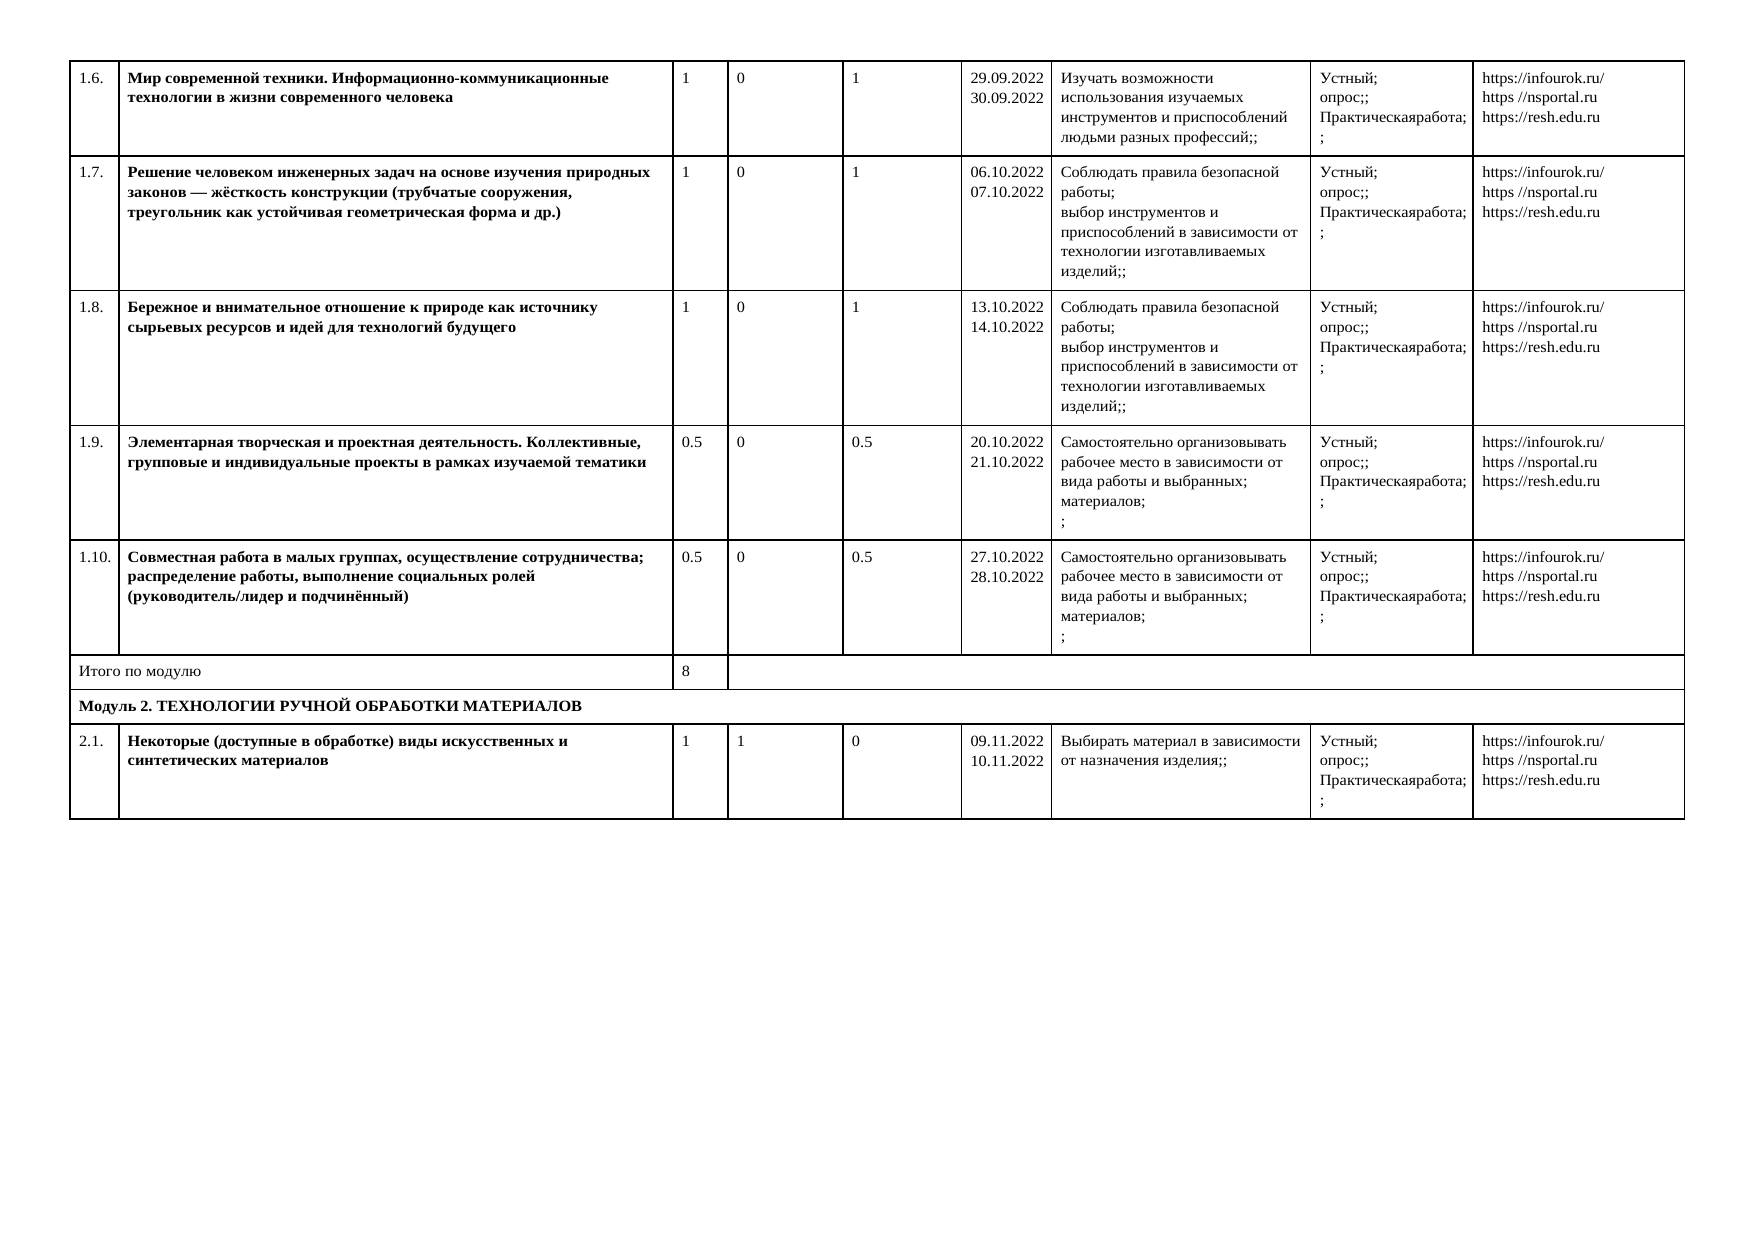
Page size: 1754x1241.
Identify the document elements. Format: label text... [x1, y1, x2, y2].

table_cell Модуль 2. ТЕХНОЛОГИИ РУЧНОЙ ОБРАБОТКИ МАТЕРИАЛОВ [71, 690, 1684, 723]
table_header Изучать возможности использования изучаемых инструментов и приспособлений людьми разных профессий;; [1052, 62, 1310, 155]
table_header 1 [674, 62, 727, 155]
table_cell 1.7. [71, 157, 118, 290]
table_cell Устный; опрос;; Практическаяработа; ; [1311, 157, 1472, 290]
table_header 1.6. [71, 62, 118, 155]
table_cell Устный; опрос;; Практическаяработа; ; [1311, 725, 1472, 818]
table_cell Самостоятельно организовывать рабочее место в зависимости от вида работы и выбранных; материалов; ; [1052, 541, 1310, 654]
table_cell Устный; опрос;; Практическаяработа; ; [1311, 541, 1472, 654]
table_header Устный; опрос;; Практическаяработа; ; [1311, 62, 1472, 155]
table_cell 1.8. [71, 291, 118, 424]
table_cell 1 [844, 291, 961, 424]
table_cell 2.1. [71, 725, 118, 818]
table_cell Решение человеком инженерных задач на основе изучения природных законов — жёсткость конструкции (трубчатые сооружения, треугольник как устойчивая геометрическая форма и др.) [120, 157, 672, 290]
table_cell Устный; опрос;; Практическаяработа; ; [1311, 426, 1472, 539]
table_cell 0 [729, 541, 842, 654]
table_header https://infourok.ru/ https //nsportal.ru https://resh.edu.ru [1474, 62, 1684, 155]
table_cell https://infourok.ru/ https //nsportal.ru https://resh.edu.ru [1474, 725, 1684, 818]
table_header Мир современной техники. Информационно-коммуникационные технологии в жизни современного человека [120, 62, 672, 155]
table_cell 0 [729, 426, 842, 539]
table_cell Бережное и внимательное отношение к природе как источнику сырьевых ресурсов и идей для технологий будущего [120, 291, 672, 424]
table_header 0 [729, 62, 842, 155]
table_header 29.09.2022 30.09.2022 [962, 62, 1051, 155]
table_cell 06.10.2022 07.10.2022 [962, 157, 1051, 290]
table_cell Некоторые (доступные в обработке) виды искусственных и синтетических материалов [120, 725, 672, 818]
table_cell Выбирать материал в зависимости от назначения изделия;; [1052, 725, 1310, 818]
table_cell Устный; опрос;; Практическаяработа; ; [1311, 291, 1472, 424]
table_cell 1 [844, 157, 961, 290]
table_cell Совместная работа в малых группах, осуществление сотрудничества; распределение работы, выполнение социальных ролей (руководитель/лидер и подчинённый) [120, 541, 672, 654]
table_cell https://infourok.ru/ https //nsportal.ru https://resh.edu.ru [1474, 426, 1684, 539]
table_cell 20.10.2022 21.10.2022 [962, 426, 1051, 539]
table_cell 1.10. [71, 541, 118, 654]
table_cell 0 [729, 291, 842, 424]
table_cell 0 [729, 157, 842, 290]
table_cell 1 [674, 157, 727, 290]
table_cell Соблюдать правила безопасной работы; выбор инструментов и приспособлений в зависимости от технологии изготавливаемых изделий;; [1052, 157, 1310, 290]
table_header 1 [844, 62, 961, 155]
table_cell 09.11.2022 10.11.2022 [962, 725, 1051, 818]
table_cell Итого по модулю [71, 656, 672, 688]
table_cell 8 [674, 656, 727, 688]
table_cell 0.5 [844, 541, 961, 654]
table_cell 1 [729, 725, 842, 818]
table_cell 1.9. [71, 426, 118, 539]
table_cell https://infourok.ru/ https //nsportal.ru https://resh.edu.ru [1474, 541, 1684, 654]
table_cell 27.10.2022 28.10.2022 [962, 541, 1051, 654]
table_cell 0.5 [844, 426, 961, 539]
table_cell [729, 656, 1684, 688]
table_cell Элементарная творческая и проектная деятельность. Коллективные, групповые и индивидуальные проекты в рамках изучаемой тематики [120, 426, 672, 539]
table_cell 1 [674, 725, 727, 818]
table_cell 0.5 [674, 541, 727, 654]
table_cell 0.5 [674, 426, 727, 539]
table_cell https://infourok.ru/ https //nsportal.ru https://resh.edu.ru [1474, 291, 1684, 424]
table_cell Самостоятельно организовывать рабочее место в зависимости от вида работы и выбранных; материалов; ; [1052, 426, 1310, 539]
table_cell https://infourok.ru/ https //nsportal.ru https://resh.edu.ru [1474, 157, 1684, 290]
table_cell 13.10.2022 14.10.2022 [962, 291, 1051, 424]
table_cell 0 [844, 725, 961, 818]
table_cell Соблюдать правила безопасной работы; выбор инструментов и приспособлений в зависимости от технологии изготавливаемых изделий;; [1052, 291, 1310, 424]
table_cell 1 [674, 291, 727, 424]
